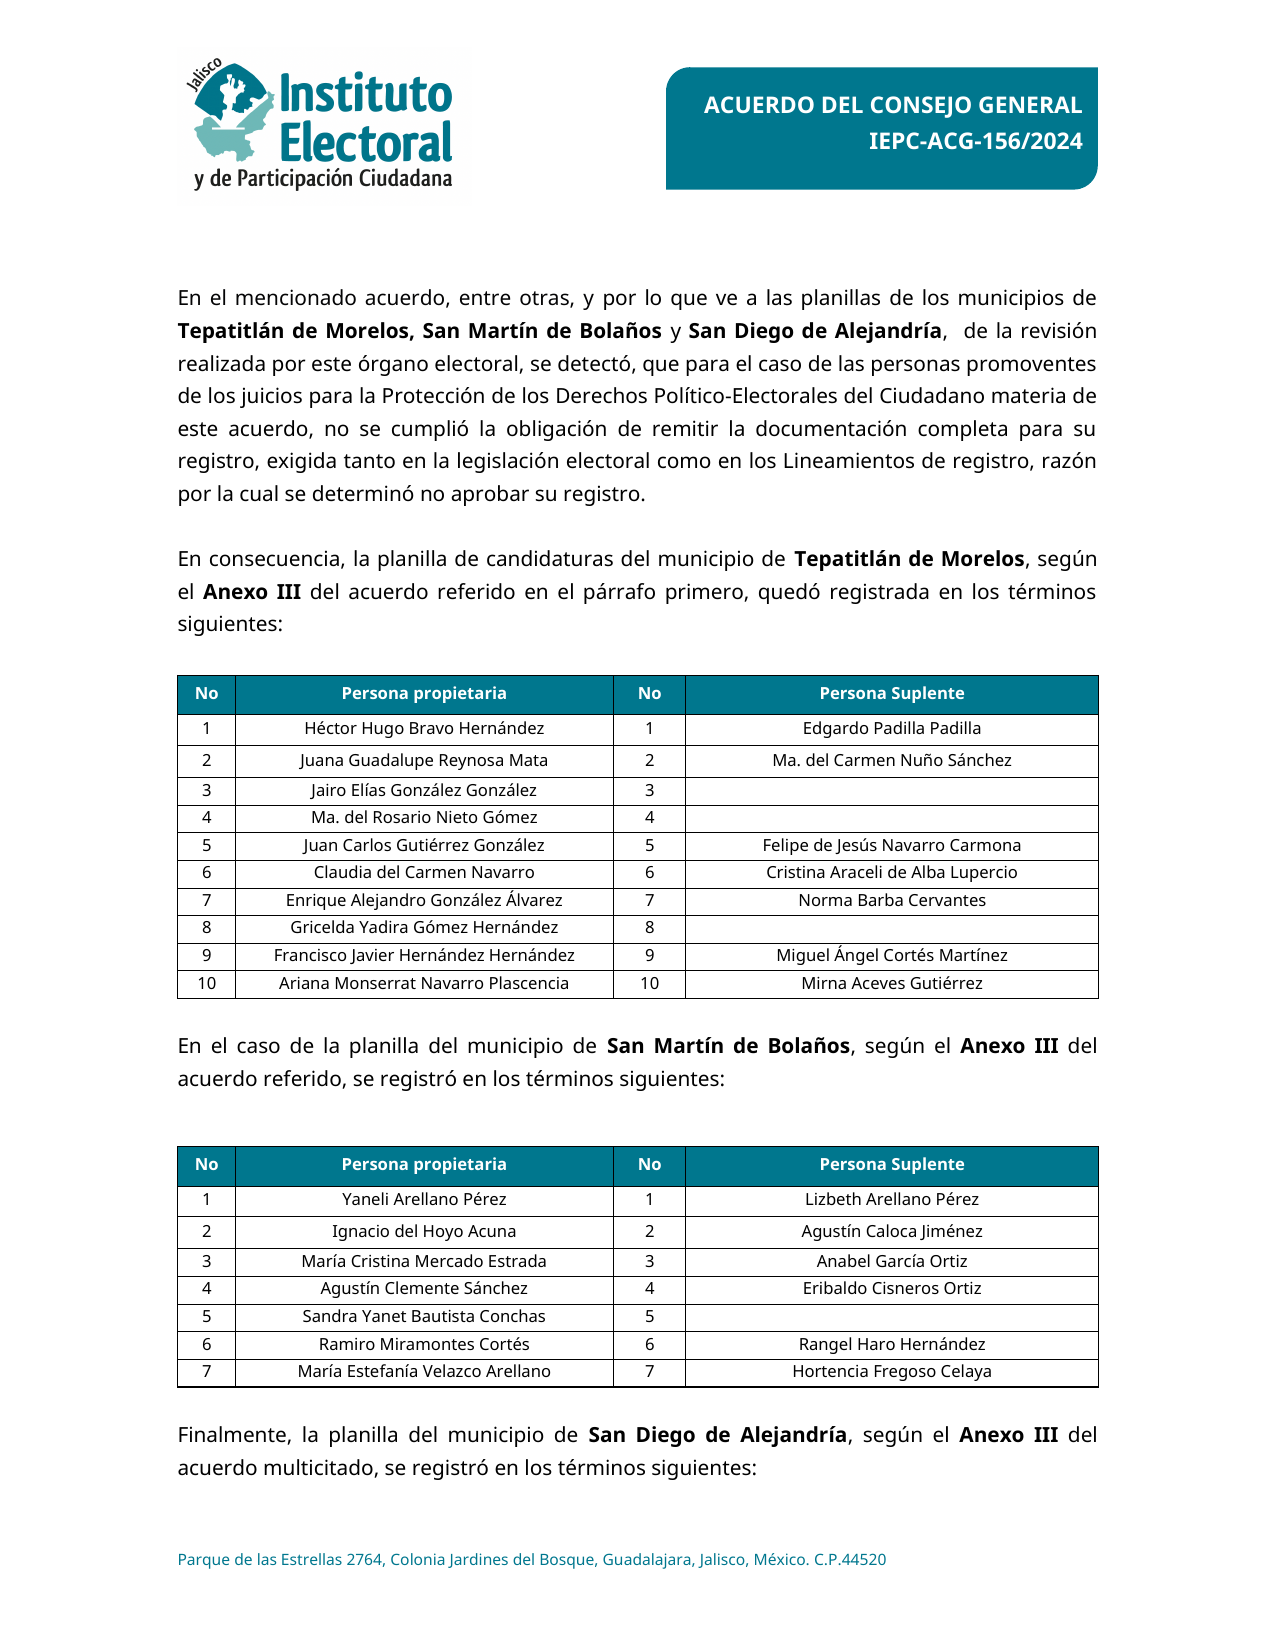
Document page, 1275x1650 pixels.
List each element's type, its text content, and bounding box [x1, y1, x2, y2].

table_cell 5 [178, 833, 235, 860]
table_cell 5 [178, 1305, 235, 1331]
table_cell Juana Guadalupe Reynosa Mata [236, 746, 613, 777]
table_cell 2 [178, 1217, 235, 1248]
table_cell Sandra Yanet Bautista Conchas [236, 1305, 613, 1331]
table_header Persona propietaria [236, 1147, 613, 1186]
table_header Persona Suplente [686, 1147, 1098, 1186]
table_cell Rangel Haro Hernández [686, 1332, 1098, 1359]
table_cell Ariana Monserrat Navarro Plascencia [236, 971, 613, 998]
table_cell Lizbeth Arellano Pérez [686, 1187, 1098, 1216]
table_cell María Estefanía Velazco Arellano [236, 1360, 613, 1386]
table_header No [178, 1147, 235, 1186]
table_cell Claudia del Carmen Navarro [236, 861, 613, 887]
table_cell Ramiro Miramontes Cortés [236, 1332, 613, 1359]
table_cell Eribaldo Cisneros Ortiz [686, 1277, 1098, 1303]
text Finalmente, la planilla del municipio de San Diego de Alejandría, según el Anexo III del acuerdo multicitado, se registró en los términos siguientes: [177, 1420, 1098, 1481]
table_cell Gricelda Yadira Gómez Hernández [236, 916, 613, 943]
table_cell 7 [614, 1360, 685, 1386]
text En el caso de la planilla del municipio de San Martín de Bolaños, según el Anexo III del acuerdo referido, se registró en los términos siguientes: [177, 1032, 1098, 1093]
table_cell Agustín Caloca Jiménez [686, 1217, 1098, 1248]
table_header No [178, 676, 235, 714]
table_cell 1 [178, 715, 235, 745]
table_cell Felipe de Jesús Navarro Carmona [686, 833, 1098, 860]
table_cell 1 [178, 1187, 235, 1216]
table_header No [614, 1147, 685, 1186]
table_cell Enrique Alejandro González Álvarez [236, 889, 613, 915]
table_cell [686, 806, 1098, 832]
table_cell 5 [614, 1305, 685, 1331]
table_cell 7 [614, 889, 685, 915]
table_cell 2 [614, 1217, 685, 1248]
table_cell 4 [178, 1277, 235, 1303]
table_header Persona propietaria [236, 676, 613, 714]
table_cell 3 [178, 778, 235, 805]
table_cell Edgardo Padilla Padilla [686, 715, 1098, 745]
table_cell 1 [614, 1187, 685, 1216]
table_cell 1 [614, 715, 685, 745]
table_cell [686, 916, 1098, 943]
table_cell 7 [178, 1360, 235, 1386]
table_cell 3 [614, 1249, 685, 1276]
table_cell Agustín Clemente Sánchez [236, 1277, 613, 1303]
table_cell 6 [614, 861, 685, 887]
table_cell 9 [614, 944, 685, 970]
table_cell [686, 778, 1098, 805]
table_cell Ma. del Rosario Nieto Gómez [236, 806, 613, 832]
table_cell Juan Carlos Gutiérrez González [236, 833, 613, 860]
table_cell Miguel Ángel Cortés Martínez [686, 944, 1098, 970]
table_cell 6 [614, 1332, 685, 1359]
table_cell Cristina Araceli de Alba Lupercio [686, 861, 1098, 887]
table_cell Ma. del Carmen Nuño Sánchez [686, 746, 1098, 777]
table_cell 8 [614, 916, 685, 943]
table_cell Hortencia Fregoso Celaya [686, 1360, 1098, 1386]
table_cell 4 [178, 806, 235, 832]
table_cell 10 [614, 971, 685, 998]
table_cell 6 [178, 1332, 235, 1359]
table_cell 6 [178, 861, 235, 887]
table_cell Anabel García Ortiz [686, 1249, 1098, 1276]
table_cell Mirna Aceves Gutiérrez [686, 971, 1098, 998]
text En el mencionado acuerdo, entre otras, y por lo que ve a las planillas de los municipios de Tepatitlán de Morelos, San Martín de Bolaños y San Diego de Alejandría, de la revisión realizada por este órgano electoral, se detectó, que para el caso de las personas promoventes de los juicios para la Protección de los Derechos Político-Electorales del Ciudadano materia de este acuerdo, no se cumplió la obligación de remitir la documentación completa para su registro, exigida tanto en la legislación electoral como en los Lineamientos de registro, razón por la cual se determinó no aprobar su registro. [177, 283, 1098, 508]
table_cell 5 [614, 833, 685, 860]
table_cell 2 [614, 746, 685, 777]
table_cell Héctor Hugo Bravo Hernández [236, 715, 613, 745]
table_cell Norma Barba Cervantes [686, 889, 1098, 915]
table_cell 2 [178, 746, 235, 777]
table_cell María Cristina Mercado Estrada [236, 1249, 613, 1276]
table_cell Yaneli Arellano Pérez [236, 1187, 613, 1216]
table_cell 3 [178, 1249, 235, 1276]
table_cell 9 [178, 944, 235, 970]
table_cell Jairo Elías González González [236, 778, 613, 805]
table_cell 4 [614, 806, 685, 832]
table_cell Francisco Javier Hernández Hernández [236, 944, 613, 970]
table_cell 3 [614, 778, 685, 805]
picture [177, 47, 473, 206]
table_cell [686, 1305, 1098, 1331]
table_cell 7 [178, 889, 235, 915]
table_header Persona Suplente [686, 676, 1098, 714]
table_cell 4 [614, 1277, 685, 1303]
table_header No [614, 676, 685, 714]
table_cell 8 [178, 916, 235, 943]
table_cell Ignacio del Hoyo Acuna [236, 1217, 613, 1248]
table_cell 10 [178, 971, 235, 998]
text En consecuencia, la planilla de candidaturas del municipio de Tepatitlán de Morelos, según el Anexo III del acuerdo referido en el párrafo primero, quedó registrada en los términos siguientes: [177, 544, 1098, 638]
